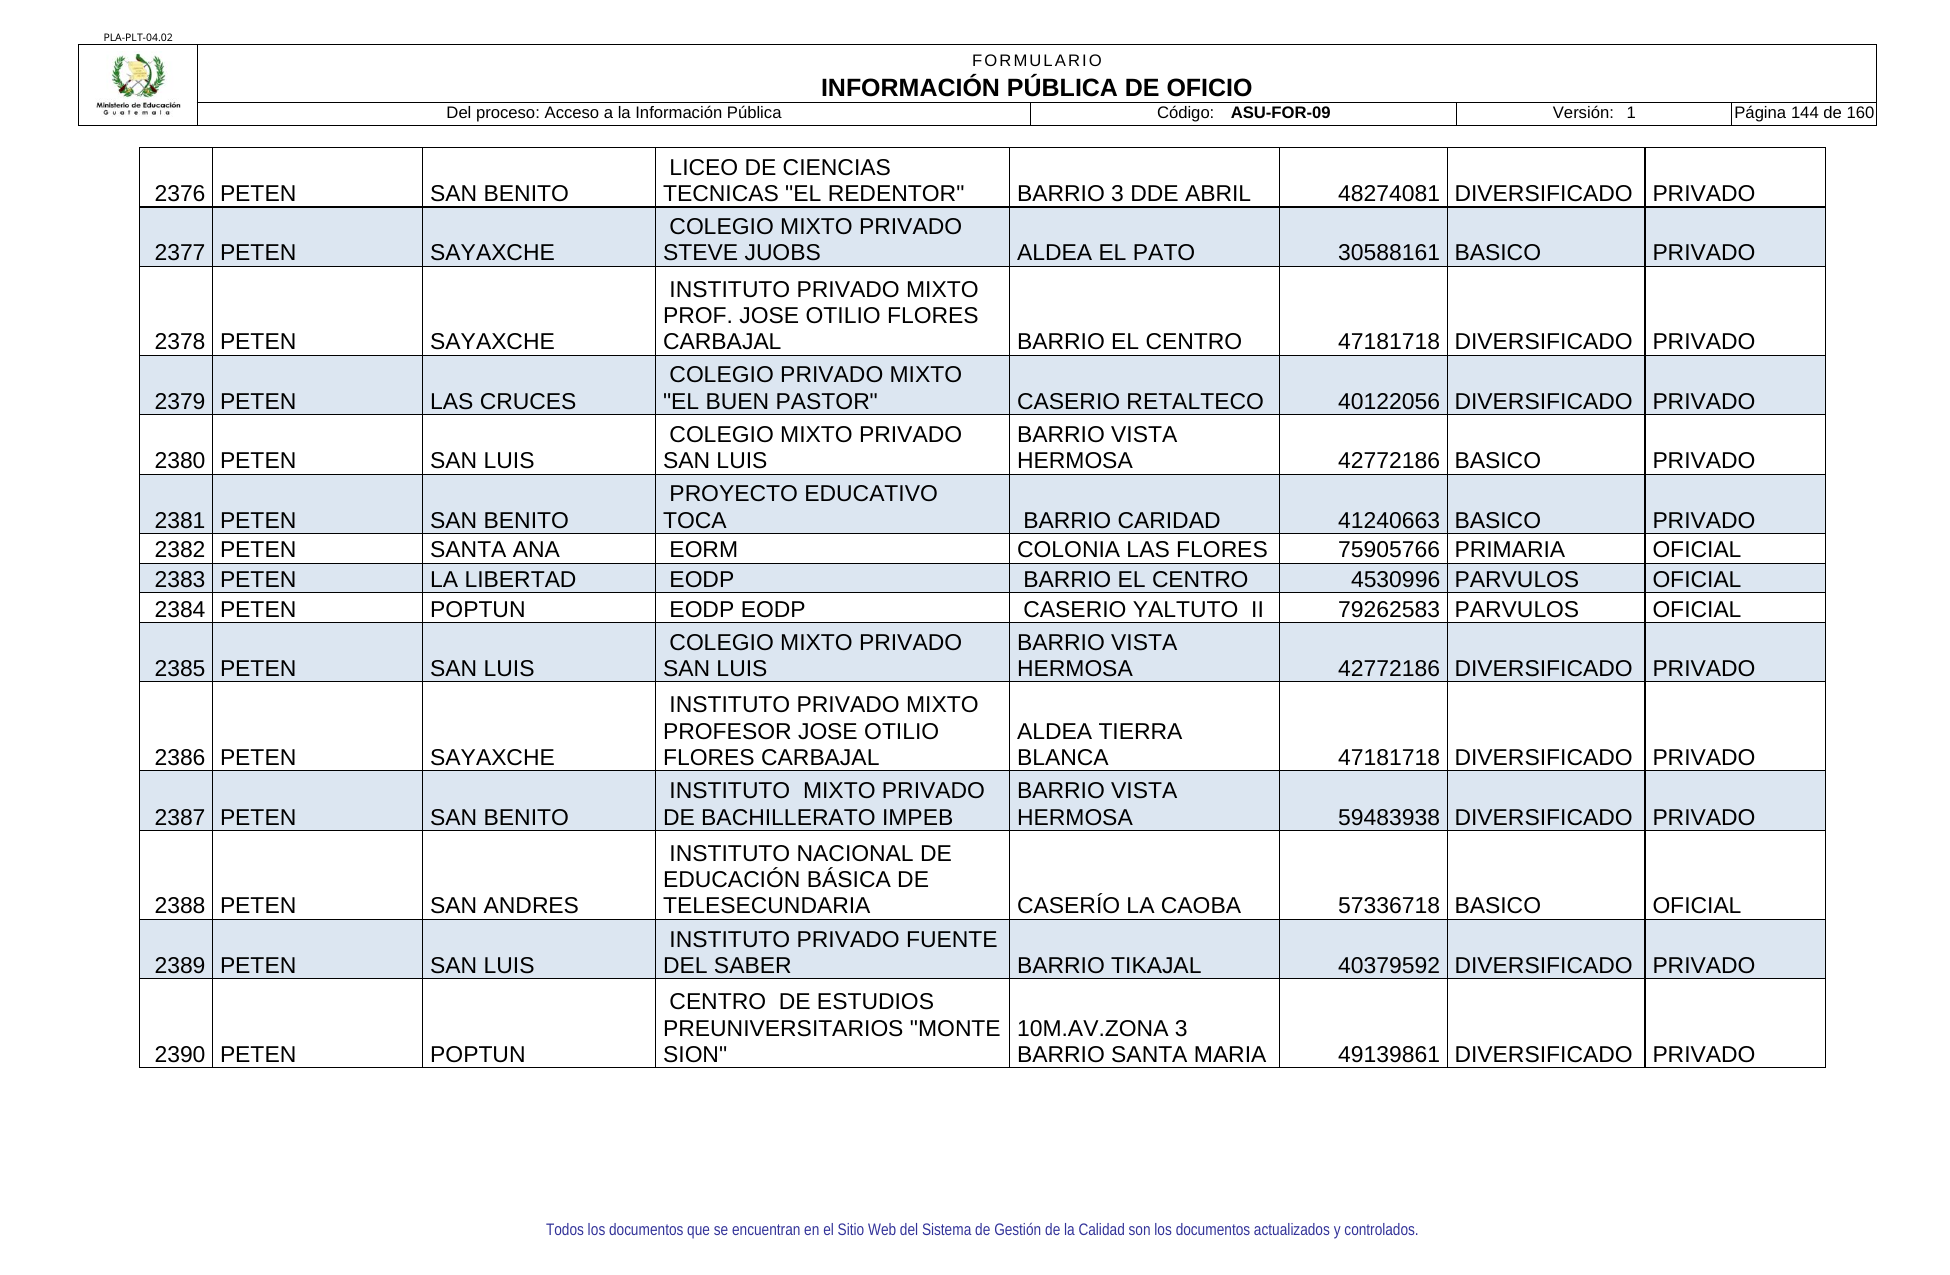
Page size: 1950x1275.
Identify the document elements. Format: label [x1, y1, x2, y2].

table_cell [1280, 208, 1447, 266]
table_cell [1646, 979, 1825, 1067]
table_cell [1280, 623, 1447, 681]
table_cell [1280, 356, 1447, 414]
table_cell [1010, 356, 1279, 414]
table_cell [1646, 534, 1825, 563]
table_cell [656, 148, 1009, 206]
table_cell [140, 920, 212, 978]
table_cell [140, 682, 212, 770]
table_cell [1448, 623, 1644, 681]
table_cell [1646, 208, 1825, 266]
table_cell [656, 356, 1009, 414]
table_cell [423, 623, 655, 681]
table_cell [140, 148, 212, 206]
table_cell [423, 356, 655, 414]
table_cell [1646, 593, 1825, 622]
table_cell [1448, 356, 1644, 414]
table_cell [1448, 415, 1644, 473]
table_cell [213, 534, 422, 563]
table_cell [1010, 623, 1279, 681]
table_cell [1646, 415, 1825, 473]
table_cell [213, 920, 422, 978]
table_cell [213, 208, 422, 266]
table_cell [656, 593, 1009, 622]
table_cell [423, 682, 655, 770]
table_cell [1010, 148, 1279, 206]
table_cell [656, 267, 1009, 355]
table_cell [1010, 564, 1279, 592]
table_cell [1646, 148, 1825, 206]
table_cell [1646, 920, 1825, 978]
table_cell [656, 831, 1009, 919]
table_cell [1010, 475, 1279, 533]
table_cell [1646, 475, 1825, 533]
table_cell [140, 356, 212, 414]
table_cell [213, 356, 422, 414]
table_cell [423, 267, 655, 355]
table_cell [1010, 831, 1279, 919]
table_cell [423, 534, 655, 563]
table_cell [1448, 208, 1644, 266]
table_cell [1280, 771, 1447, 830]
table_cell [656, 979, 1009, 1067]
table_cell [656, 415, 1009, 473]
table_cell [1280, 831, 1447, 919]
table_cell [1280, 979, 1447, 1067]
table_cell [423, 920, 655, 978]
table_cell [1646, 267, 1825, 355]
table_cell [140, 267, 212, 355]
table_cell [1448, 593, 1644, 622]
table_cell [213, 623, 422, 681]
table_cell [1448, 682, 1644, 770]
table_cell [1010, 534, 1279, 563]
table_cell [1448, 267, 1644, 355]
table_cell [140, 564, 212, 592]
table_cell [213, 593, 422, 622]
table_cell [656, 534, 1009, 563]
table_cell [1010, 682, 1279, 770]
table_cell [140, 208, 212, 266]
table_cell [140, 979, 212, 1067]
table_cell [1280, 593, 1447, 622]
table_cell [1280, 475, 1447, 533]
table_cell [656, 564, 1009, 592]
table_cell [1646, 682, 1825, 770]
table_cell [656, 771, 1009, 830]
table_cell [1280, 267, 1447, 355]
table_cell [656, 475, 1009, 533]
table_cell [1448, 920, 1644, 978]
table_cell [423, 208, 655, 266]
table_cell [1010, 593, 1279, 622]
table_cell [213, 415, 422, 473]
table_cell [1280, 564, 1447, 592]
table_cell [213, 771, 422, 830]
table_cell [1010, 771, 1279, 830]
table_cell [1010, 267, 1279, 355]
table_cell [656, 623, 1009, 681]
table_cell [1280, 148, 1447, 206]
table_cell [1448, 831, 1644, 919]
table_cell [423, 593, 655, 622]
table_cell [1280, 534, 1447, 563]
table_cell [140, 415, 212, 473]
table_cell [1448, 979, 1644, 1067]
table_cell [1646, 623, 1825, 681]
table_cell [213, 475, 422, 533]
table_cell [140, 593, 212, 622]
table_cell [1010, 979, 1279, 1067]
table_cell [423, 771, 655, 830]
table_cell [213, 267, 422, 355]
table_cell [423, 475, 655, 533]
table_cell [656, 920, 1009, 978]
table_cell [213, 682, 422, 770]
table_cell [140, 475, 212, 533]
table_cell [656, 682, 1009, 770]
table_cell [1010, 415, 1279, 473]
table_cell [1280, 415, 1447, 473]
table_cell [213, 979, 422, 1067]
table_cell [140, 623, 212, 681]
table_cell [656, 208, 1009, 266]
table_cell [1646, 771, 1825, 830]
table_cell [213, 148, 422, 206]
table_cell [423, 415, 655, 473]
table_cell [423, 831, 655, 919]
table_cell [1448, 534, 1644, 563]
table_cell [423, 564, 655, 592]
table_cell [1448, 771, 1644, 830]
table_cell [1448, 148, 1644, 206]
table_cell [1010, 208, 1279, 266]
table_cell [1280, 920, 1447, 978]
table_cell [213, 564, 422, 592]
picture [95, 51, 181, 117]
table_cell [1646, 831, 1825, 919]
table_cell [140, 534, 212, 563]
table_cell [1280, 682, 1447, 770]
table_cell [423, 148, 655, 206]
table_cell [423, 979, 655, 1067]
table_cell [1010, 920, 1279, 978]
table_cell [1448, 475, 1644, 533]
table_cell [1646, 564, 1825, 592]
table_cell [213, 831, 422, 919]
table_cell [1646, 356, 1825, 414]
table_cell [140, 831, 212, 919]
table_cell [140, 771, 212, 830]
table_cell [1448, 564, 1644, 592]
